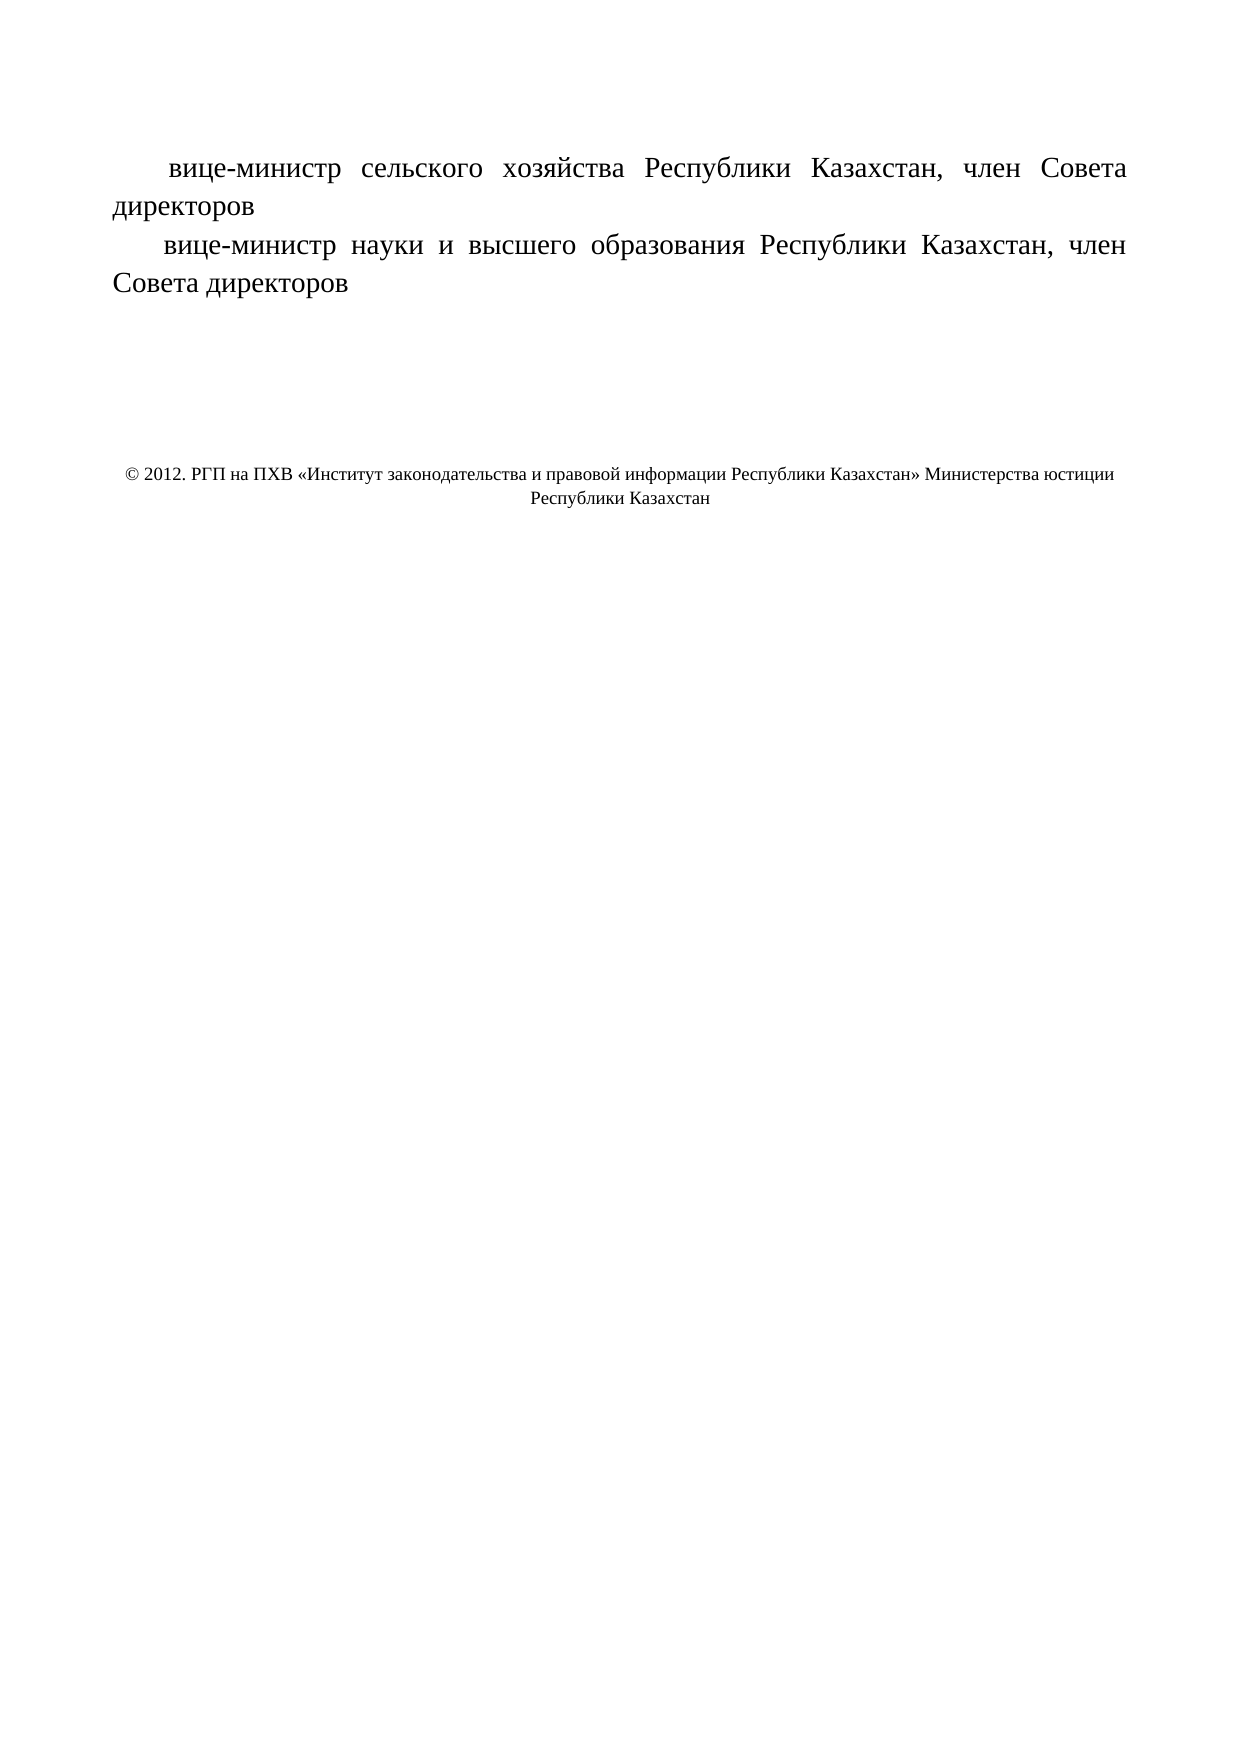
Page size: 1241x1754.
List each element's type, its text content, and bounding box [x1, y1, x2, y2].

text вице-министр сельского хозяйства Республики Казахстан, член Совета директоров [112, 150, 1128, 222]
text © 2012. РГП на ПХВ «Институт законодательства и правовой информации Республики Казахстан» Министерства юстиции Республики Казахстан [112, 462, 1128, 509]
text вице-министр науки и высшего образования Республики Казахстан, член Совета директоров [112, 227, 1128, 299]
